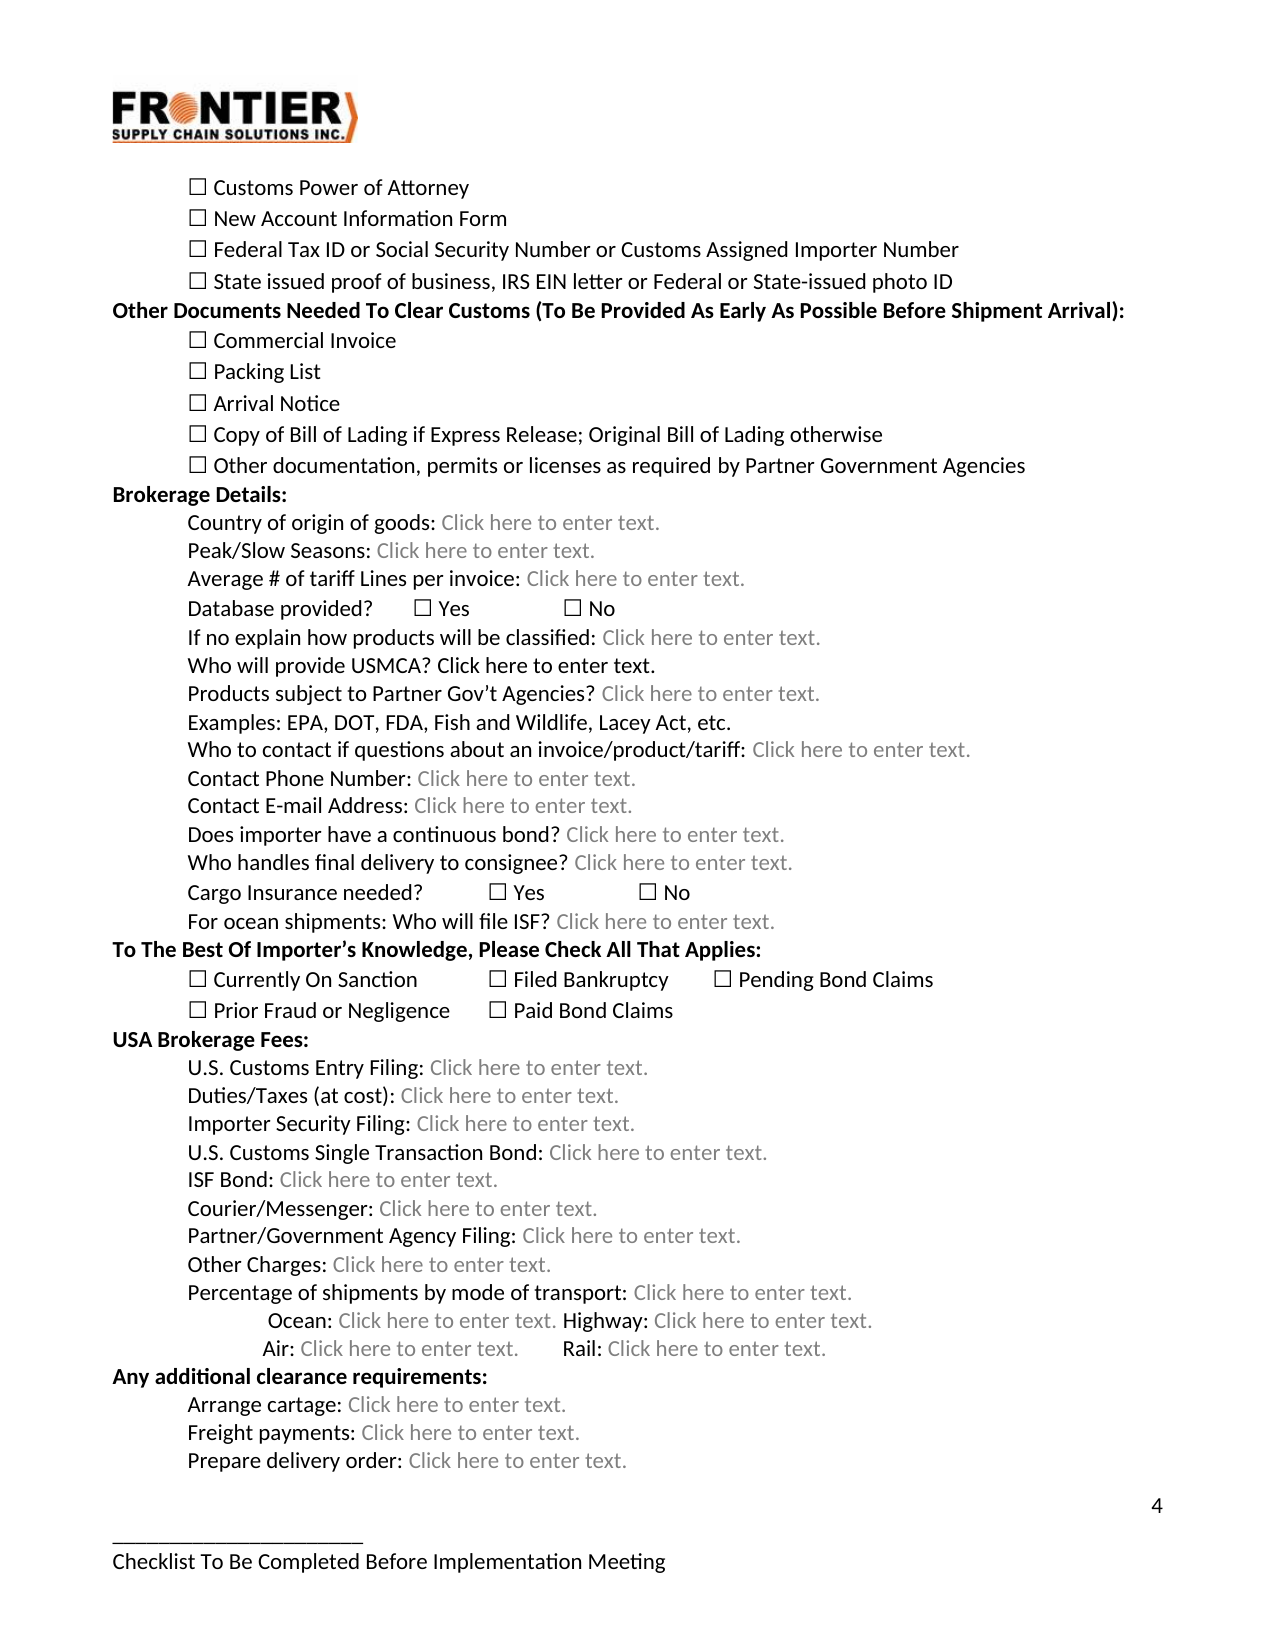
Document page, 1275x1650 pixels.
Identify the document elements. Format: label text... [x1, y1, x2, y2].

text Peak/Slow Seasons: [187, 536, 1162, 564]
text U.S. Customs Entry Filing: [187, 1053, 1162, 1082]
text Packing List [112, 355, 1162, 386]
text Importer Security Filing: [187, 1109, 1162, 1138]
text Who will provide USMCA? [187, 652, 1162, 679]
text Contact E-mail Address: [187, 792, 1162, 820]
text Contact Phone Number: [187, 764, 1162, 792]
text USA Brokerage Fees: [112, 1026, 1162, 1053]
text U.S. Customs Single Transaction Bond: [187, 1138, 1162, 1166]
text Products subject to Partner Gov’t Agencies? [187, 679, 1162, 708]
text New Account Information Form [112, 202, 1162, 233]
text Percentage of shipments by mode of transport: [187, 1278, 1162, 1306]
text Prior Fraud or Negligence Paid Bond Claims [187, 994, 1162, 1026]
text Currently On Sanction Filed Bankruptcy Pending Bond Claims [187, 963, 1162, 994]
text Cargo Insurance needed? Yes No [187, 876, 1162, 907]
text Copy of Bill of Lading if Express Release; Original Bill of Lading otherwise [112, 418, 1162, 449]
text Arrival Notice [112, 386, 1162, 418]
text Other Charges: [187, 1250, 1162, 1278]
text If no explain how products will be classified: [187, 623, 1162, 652]
text Partner/Government Agency Filing: [187, 1222, 1162, 1250]
text Customs Power of Attorney [112, 171, 1162, 202]
text Arrange cartage: [187, 1390, 1162, 1418]
text Any additional clearance requirements: [112, 1362, 1162, 1390]
text Duties/Taxes (at cost): [187, 1082, 1162, 1109]
text Other Documents Needed To Clear Customs (To Be Provided As Early As Possible Before Shipment Arrival): [112, 296, 1162, 324]
text Who handles final delivery to consignee? [187, 848, 1162, 876]
text Federal Tax ID or Social Security Number or Customs Assigned Importer Number [112, 233, 1162, 265]
text ISF Bond: [187, 1166, 1162, 1194]
text Air: Rail: [187, 1334, 1162, 1362]
picture [112, 75, 358, 143]
text Country of origin of goods: [187, 508, 1162, 536]
text Examples: EPA, DOT, FDA, Fish and Wildlife, Lacey Act, etc. [187, 708, 1162, 736]
text To The Best Of Importer’s Knowledge, Please Check All That Applies: [112, 935, 1162, 963]
text For ocean shipments: Who will file ISF? [187, 907, 1162, 935]
text Does importer have a continuous bond? [187, 820, 1162, 848]
text Courier/Messenger: [187, 1194, 1162, 1222]
text Who to contact if questions about an invoice/product/tariff: [187, 736, 1162, 764]
text Average # of tariff Lines per invoice: [187, 564, 1162, 592]
text Freight payments: [187, 1418, 1162, 1446]
text Ocean: Highway: [187, 1306, 1162, 1334]
text Commercial Invoice [112, 324, 1162, 355]
text Database provided? Yes No [187, 592, 1162, 623]
text Brokerage Details: [112, 480, 1162, 508]
text Prepare delivery order: [187, 1446, 1162, 1474]
text State issued proof of business, IRS EIN letter or Federal or State-issued photo ID [112, 265, 1162, 296]
text Other documentation, permits or licenses as required by Partner Government Agencies [112, 449, 1162, 480]
